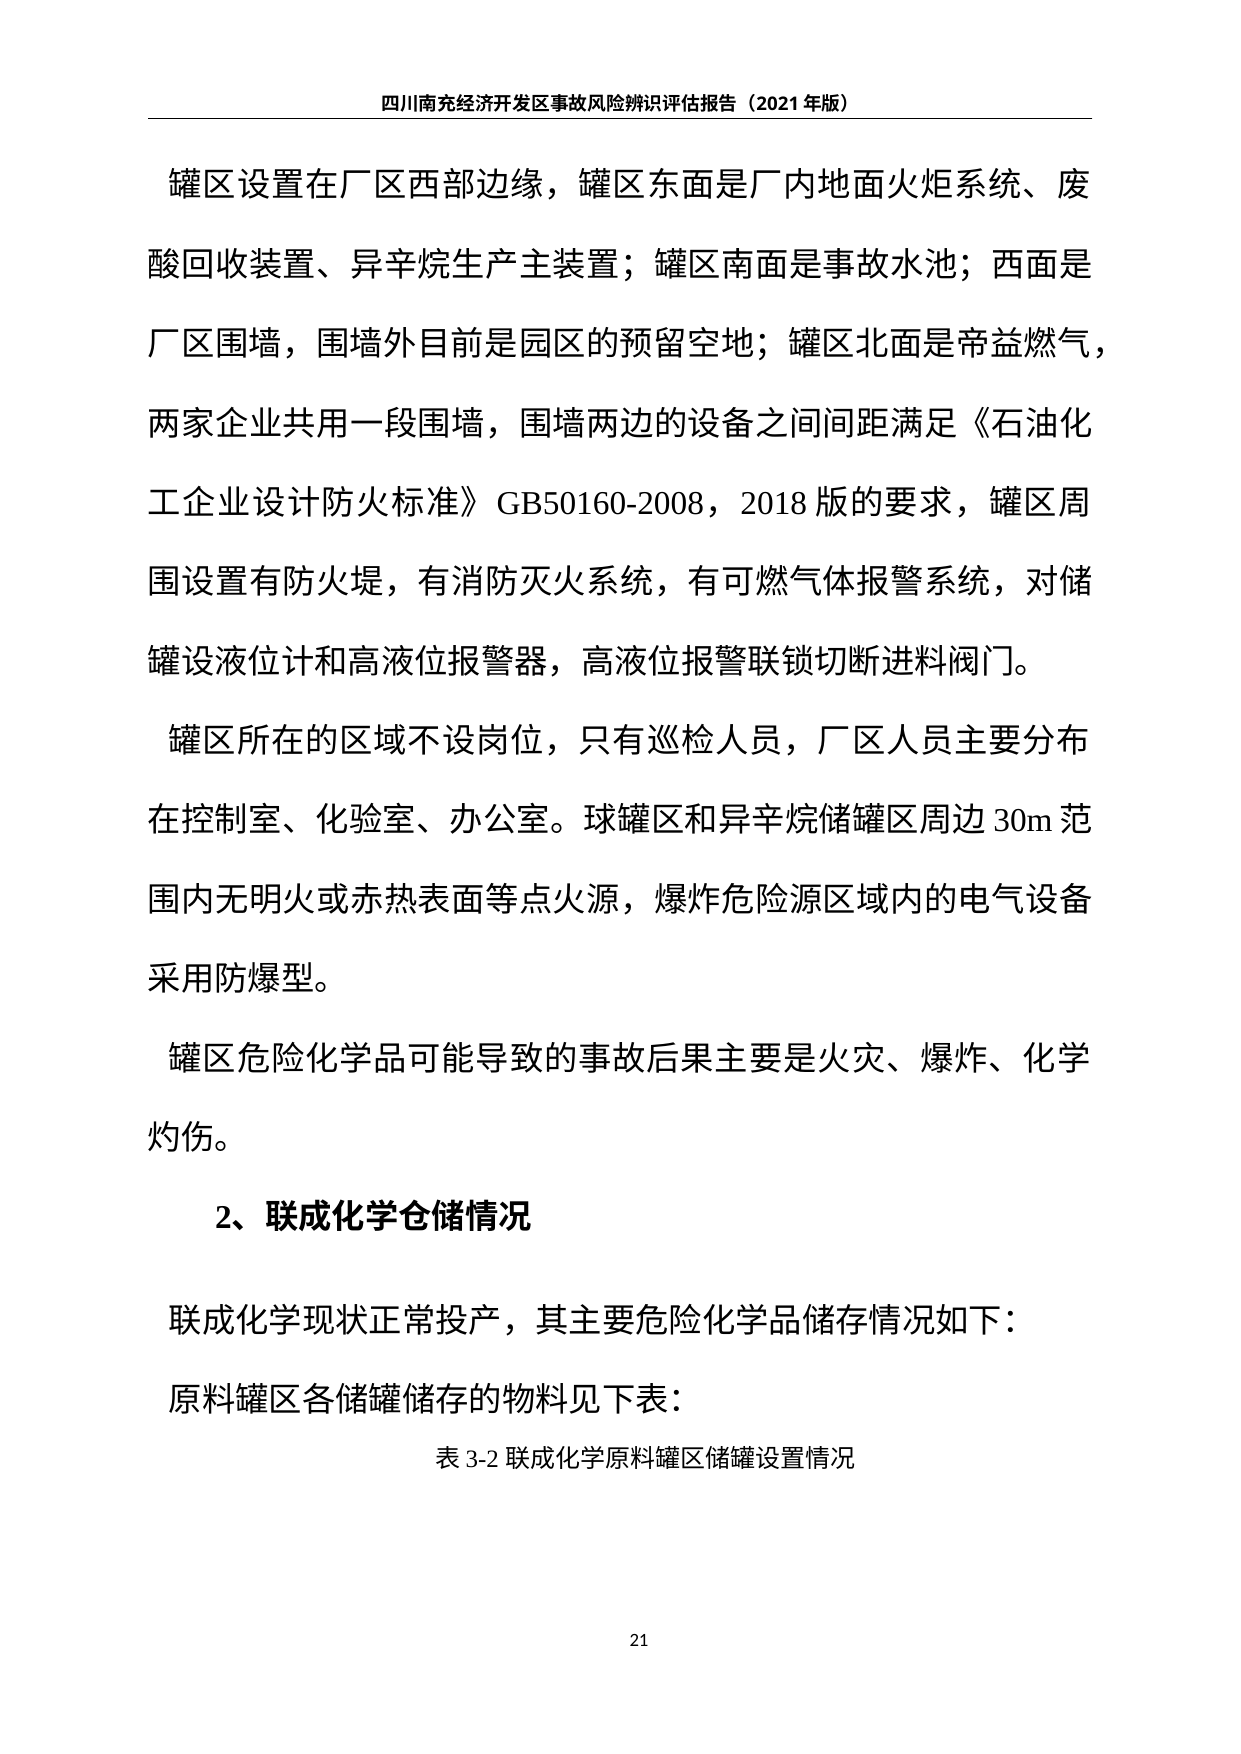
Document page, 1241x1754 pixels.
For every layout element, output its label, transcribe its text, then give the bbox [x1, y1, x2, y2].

text 罐区设置在厂区西部边缘，罐区东面是厂内地面火炬系统、废酸回收装置、异辛烷生产主装置；罐区南面是事故水池；西面是厂区围墙，围墙外目前是园区的预留空地；罐区北面是帝益燃气，两家企业共用一段围墙，围墙两边的设备之间间距满足《石油化工企业设计防火标准》GB50160-2008，2018版的要求，罐区周围设置有防火堤，有消防灭火系统，有可燃气体报警系统，对储罐设液位计和高液位报警器，高液位报警联锁切断进料阀门。 [148, 143, 1092, 698]
text 联成化学现状正常投产，其主要危险化学品储存情况如下： [148, 1278, 1092, 1357]
text 罐区危险化学品可能导致的事故后果主要是火灾、爆炸、化学灼伤。 [148, 1016, 1092, 1174]
text 表3-2 联成化学原料罐区储罐设置情况 [148, 1437, 1092, 1476]
text 罐区所在的区域不设岗位，只有巡检人员，厂区人员主要分布在控制室、化验室、办公室。球罐区和异辛烷储罐区周边30m范围内无明火或赤热表面等点火源，爆炸危险源区域内的电气设备采用防爆型。 [148, 698, 1092, 1016]
text 原料罐区各储罐储存的物料见下表： [148, 1357, 1092, 1437]
text 2、联成化学仓储情况 [148, 1174, 1092, 1254]
